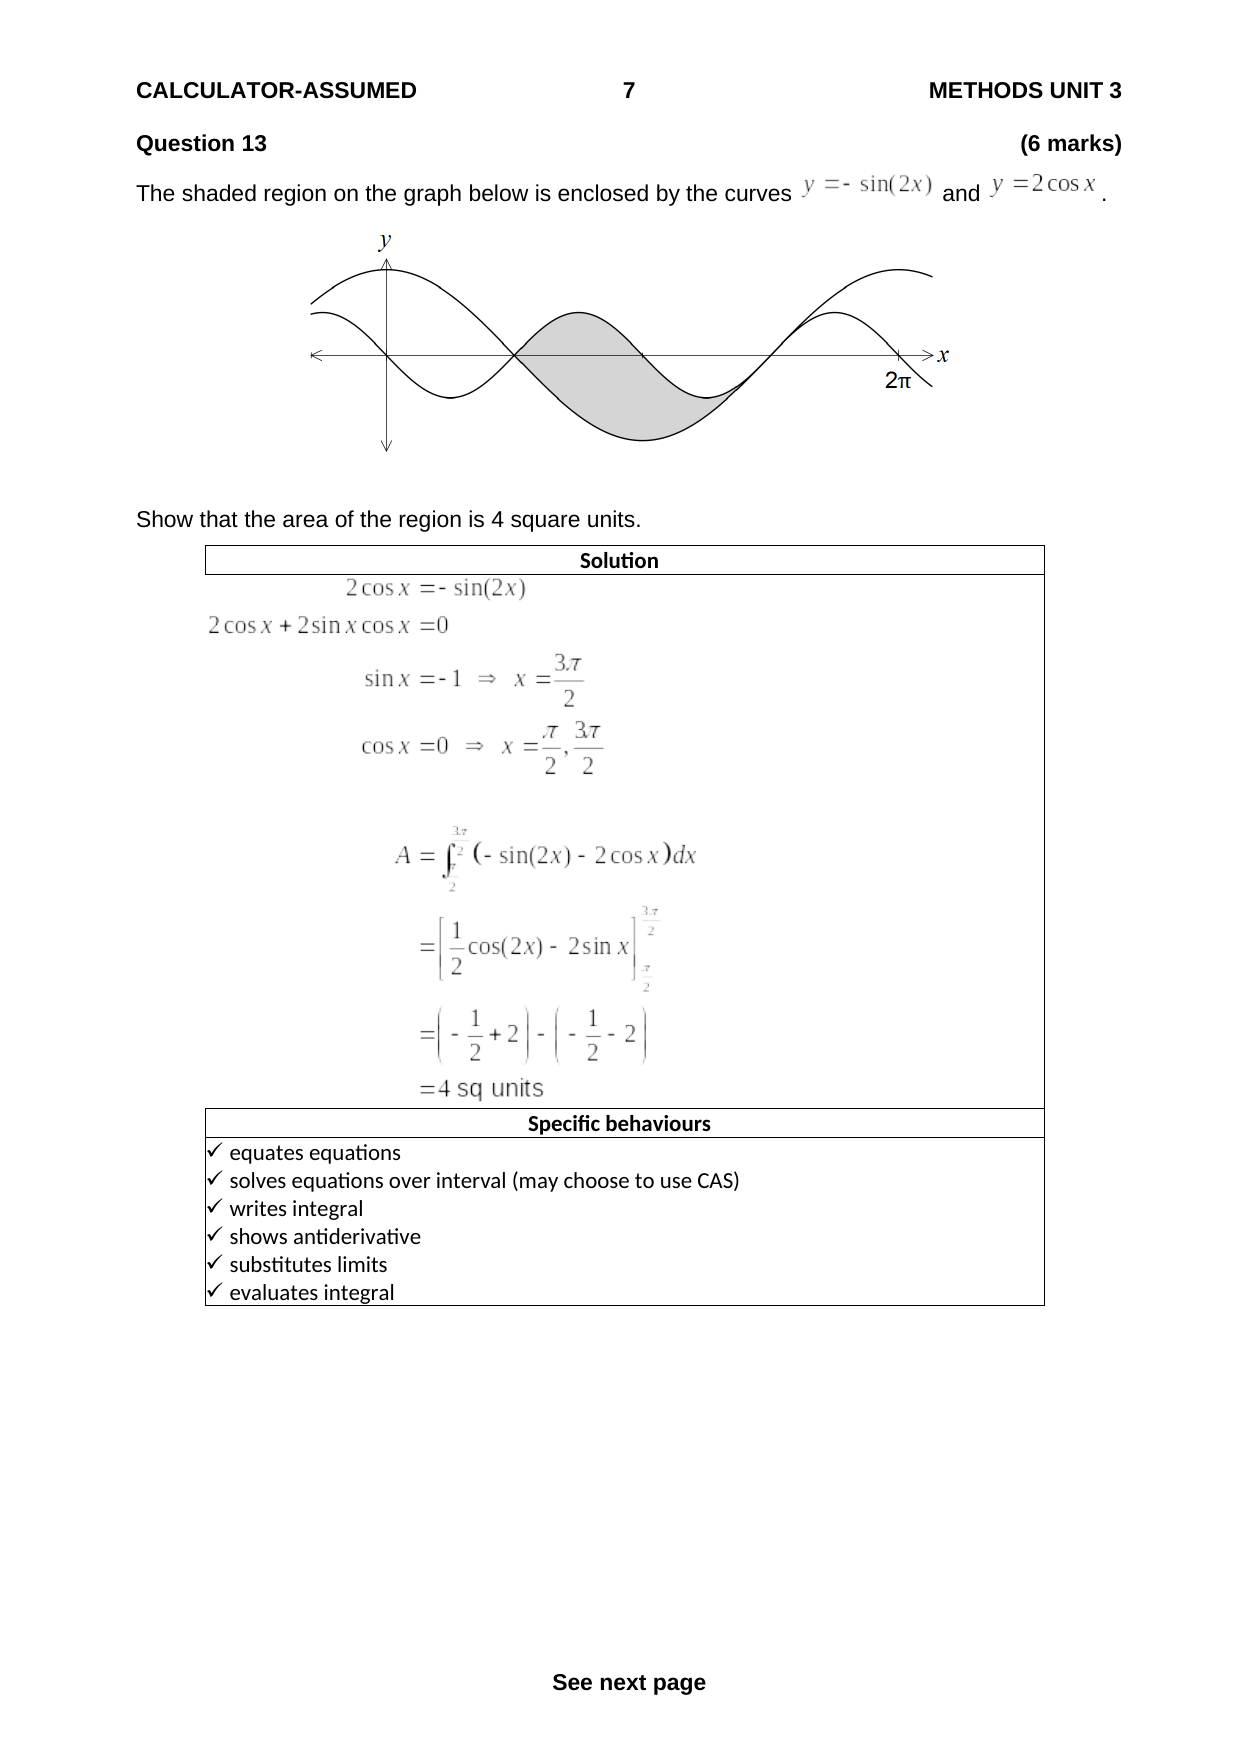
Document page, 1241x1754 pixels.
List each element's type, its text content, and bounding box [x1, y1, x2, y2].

text Question 13 (6 marks) [136, 130, 1122, 156]
picture [307, 232, 951, 453]
text Show that the area of the region is 4 square units. [136, 506, 1122, 532]
text The shaded region on the graph below is enclosed by the curves and . [136, 169, 1122, 206]
